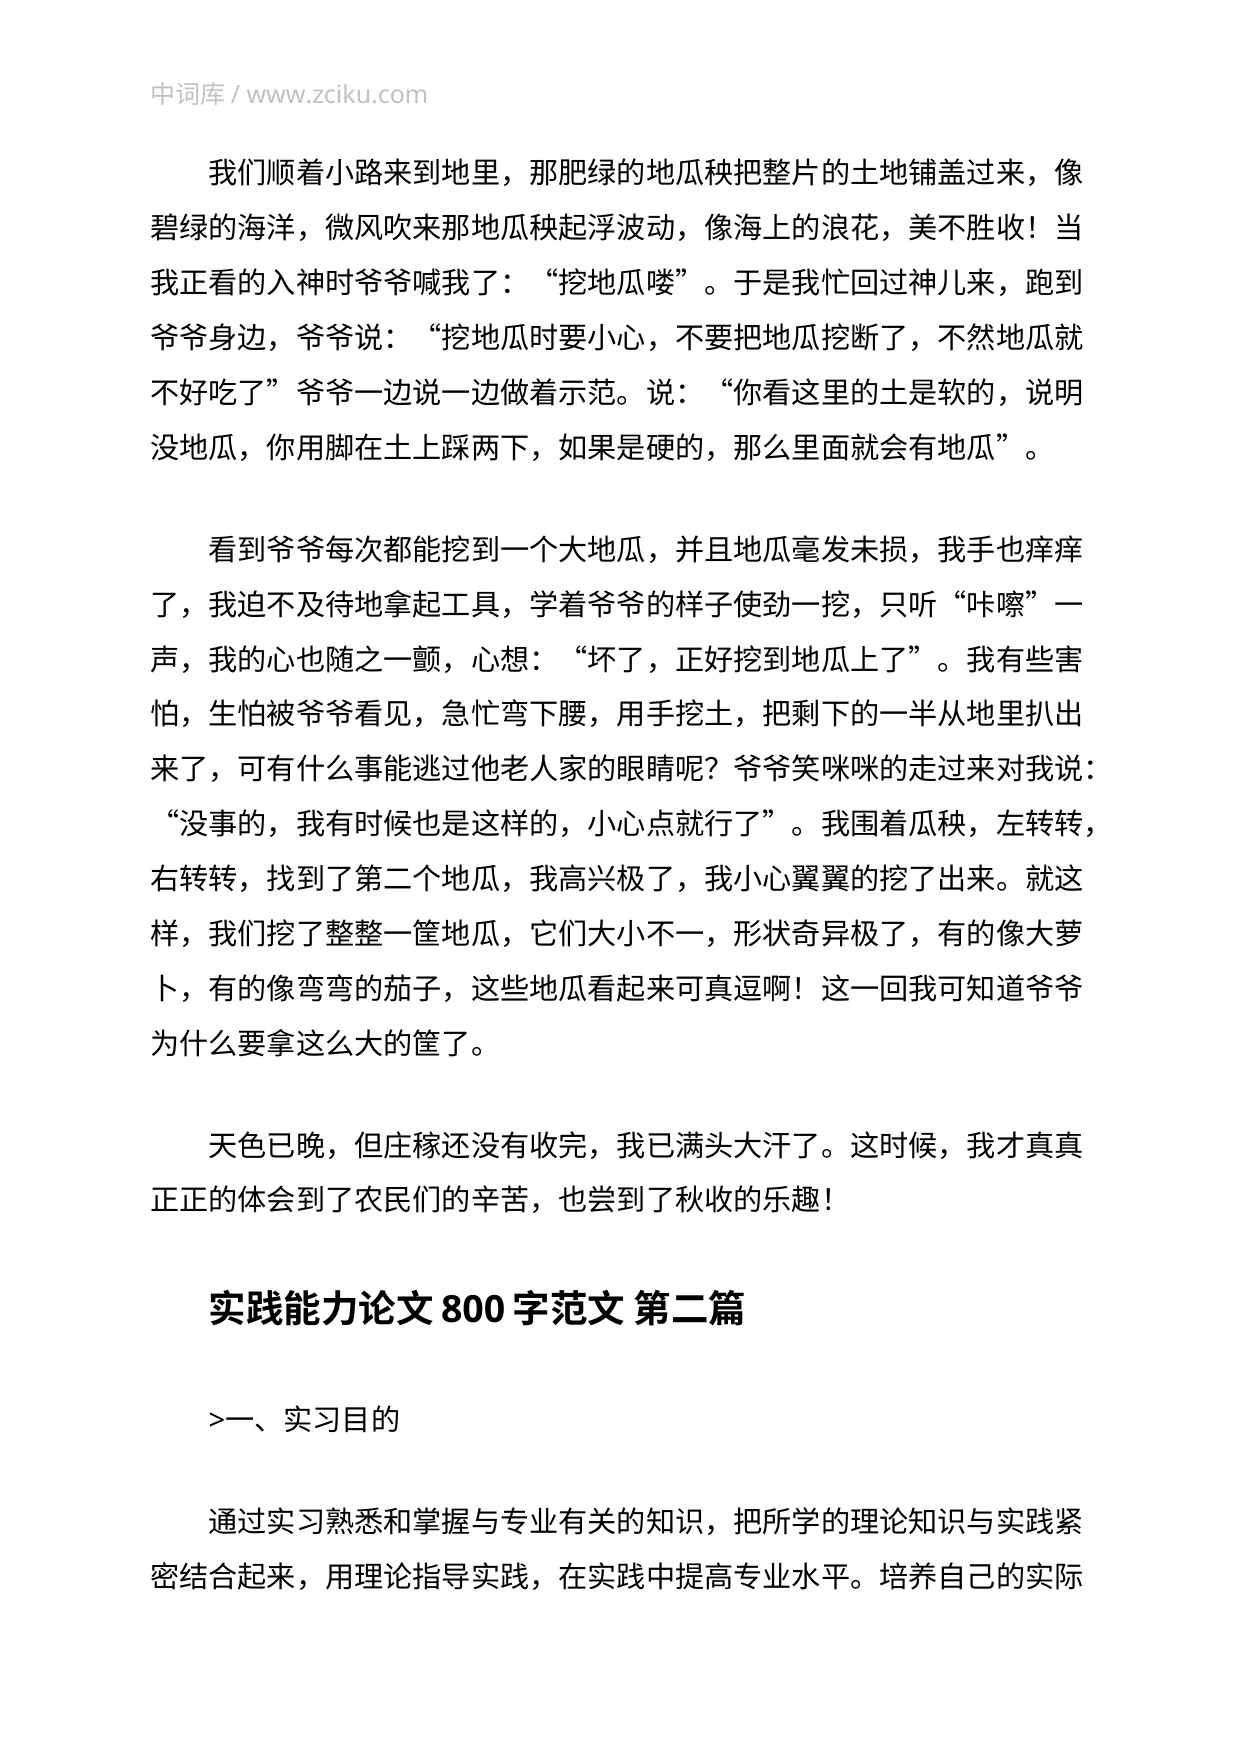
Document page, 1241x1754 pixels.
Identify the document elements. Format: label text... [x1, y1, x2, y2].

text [150, 1498, 1090, 1596]
text 天色已晚，但庄稼还没有收完，我已满头大汗了。这时候，我才真真正正的体会到了农民们的辛苦，也尝到了秋收的乐趣！ [150, 1122, 1090, 1219]
text 我们顺着小路来到地里，那肥绿的地瓜秧把整片的土地铺盖过来，像碧绿的海洋，微风吹来那地瓜秧起浮波动，像海上的浪花，美不胜收！当我正看的入神时爷爷喊我了：“挖地瓜喽”。于是我忙回过神儿来，跑到爷爷身边，爷爷说：“挖地瓜时要小心，不要把地瓜挖断了，不然地瓜就不好吃了”爷爷一边说一边做着示范。说：“你看这里的土是软的，说明没地瓜，你用脚在土上踩两下，如果是硬的，那么里面就会有地瓜”。 [150, 150, 1090, 467]
text 看到爷爷每次都能挖到一个大地瓜，并且地瓜毫发未损，我手也痒痒了，我迫不及待地拿起工具，学着爷爷的样子使劲一挖，只听“咔嚓”一声，我的心也随之一颤，心想：“坏了，正好挖到地瓜上了”。我有些害怕，生怕被爷爷看见，急忙弯下腰，用手挖土，把剩下的一半从地里扒出来了，可有什么事能逃过他老人家的眼睛呢？爷爷笑咪咪的走过来对我说：“没事的，我有时候也是这样的，小心点就行了”。我围着瓜秧，左转转，右转转，找到了第二个地瓜，我高兴极了，我小心翼翼的挖了出来。就这样，我们挖了整整一筐地瓜，它们大小不一，形状奇异极了，有的像大萝卜，有的像弯弯的茄子，这些地瓜看起来可真逗啊！这一回我可知道爷爷为什么要拿这么大的筐了。 [150, 526, 1090, 1063]
text 实践能力论文800字范文 第二篇 [150, 1279, 1090, 1333]
text >一、实习目的 [150, 1396, 1090, 1439]
